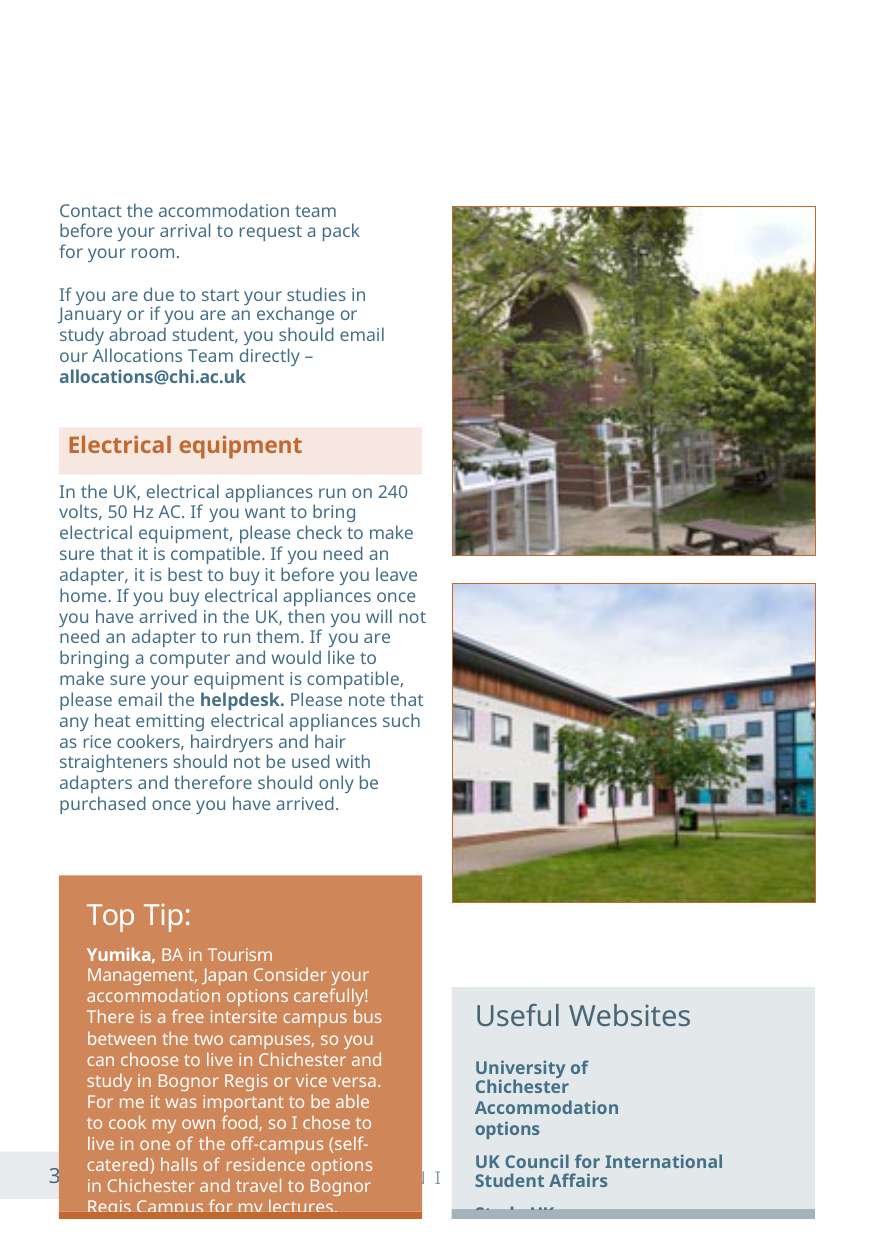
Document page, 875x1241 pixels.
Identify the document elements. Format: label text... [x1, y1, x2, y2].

text If you are due to start your studies in January or if you are an exchange or study abroad student, you should email our Allocations Team directly – allocations@chi.ac.uk [59, 284, 406, 388]
picture [453, 207, 815, 555]
text Contact the accommodation team before your arrival to request a pack for your room. [59, 200, 379, 263]
text In the UK, electrical appliances run on 240 volts, 50 Hz AC. If you want to bring electrical equipment, please check to make sure that it is compatible. If you need an adapter, it is best to buy it before you leave home. If you buy electrical appliances once you have arrived in the UK, then you will not need an adapter to run them. If you are bringing a computer and would like to make sure your equipment is compatible, please email the helpdesk. Please note that any heat emitting electrical appliances such as rice cookers, hairdryers and hair straighteners should not be used with adapters and therefore should only be purchased once you have arrived. [59, 432, 426, 816]
picture [453, 584, 815, 902]
